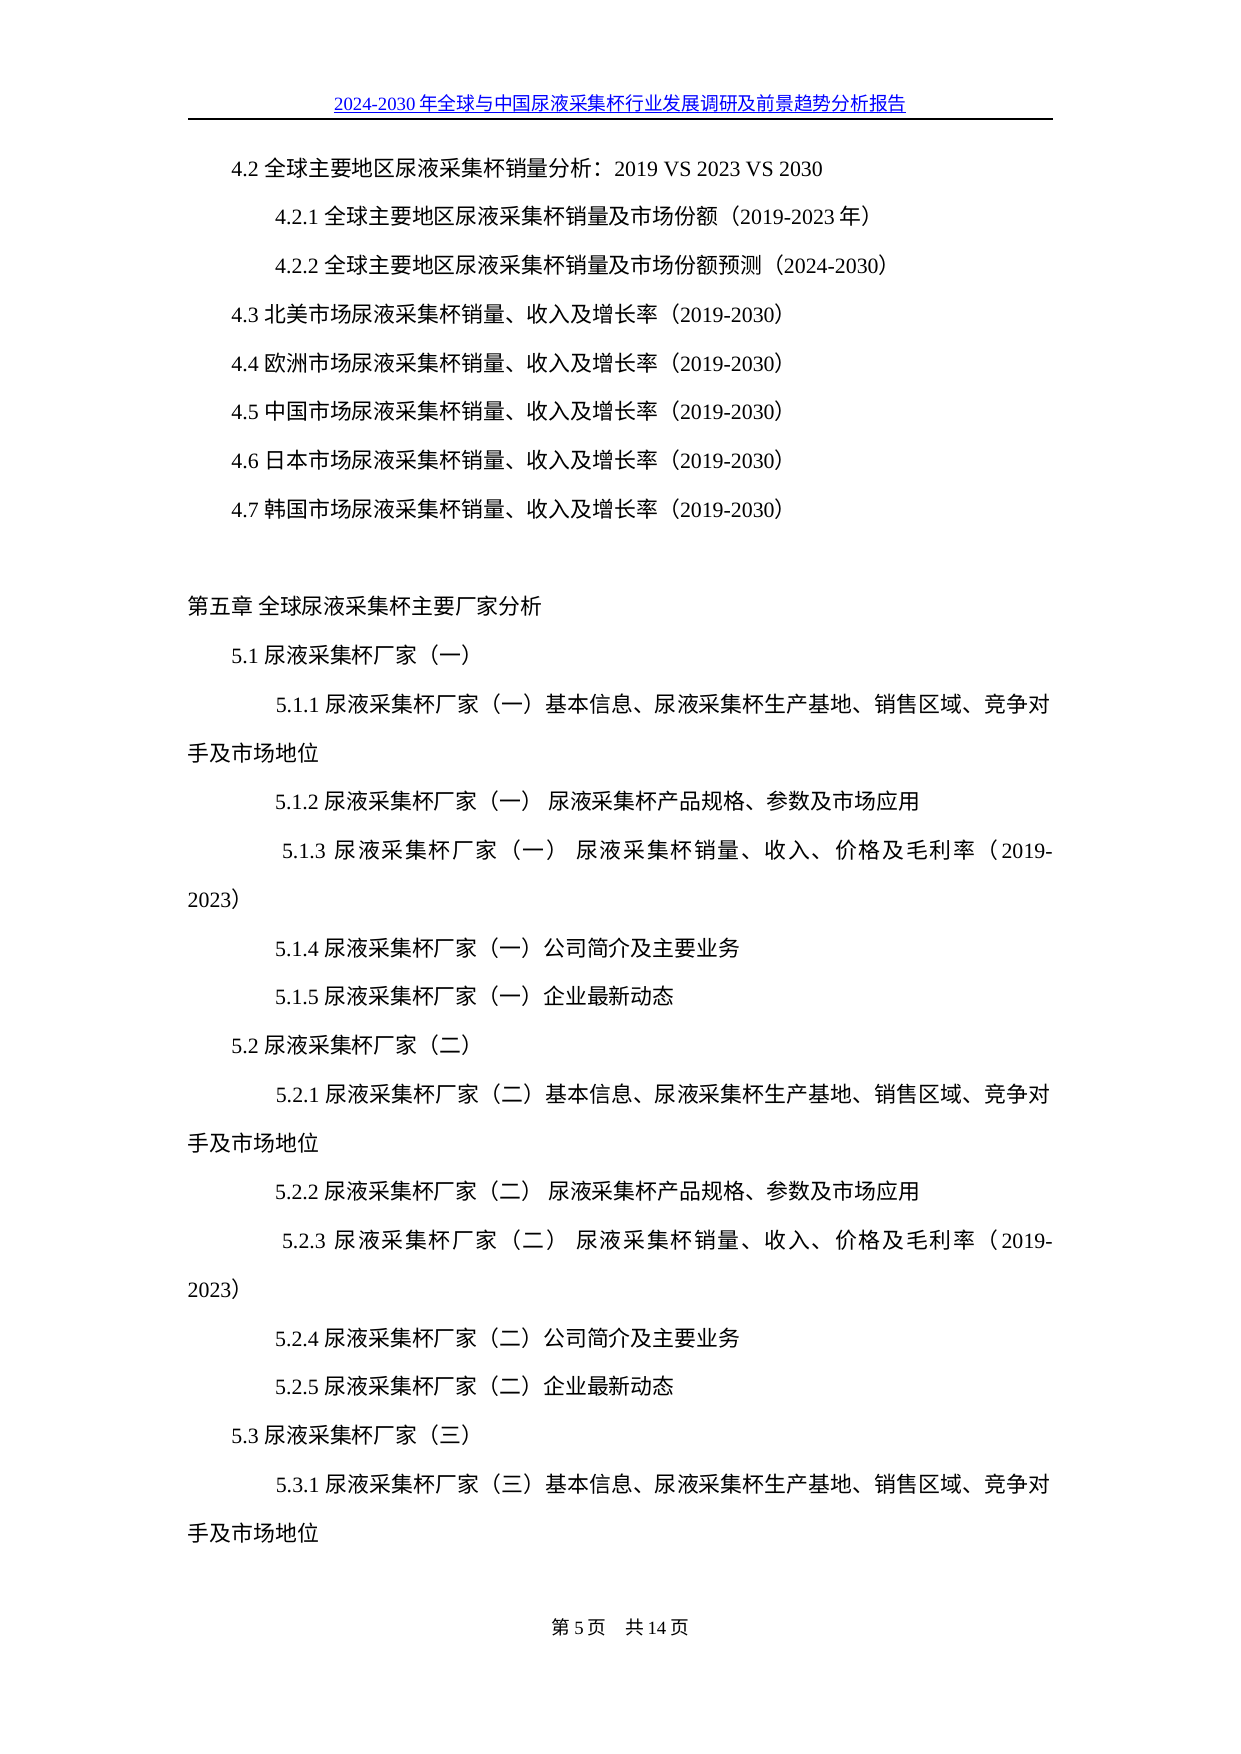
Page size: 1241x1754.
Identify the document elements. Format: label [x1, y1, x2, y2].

text [187, 150, 1053, 1548]
